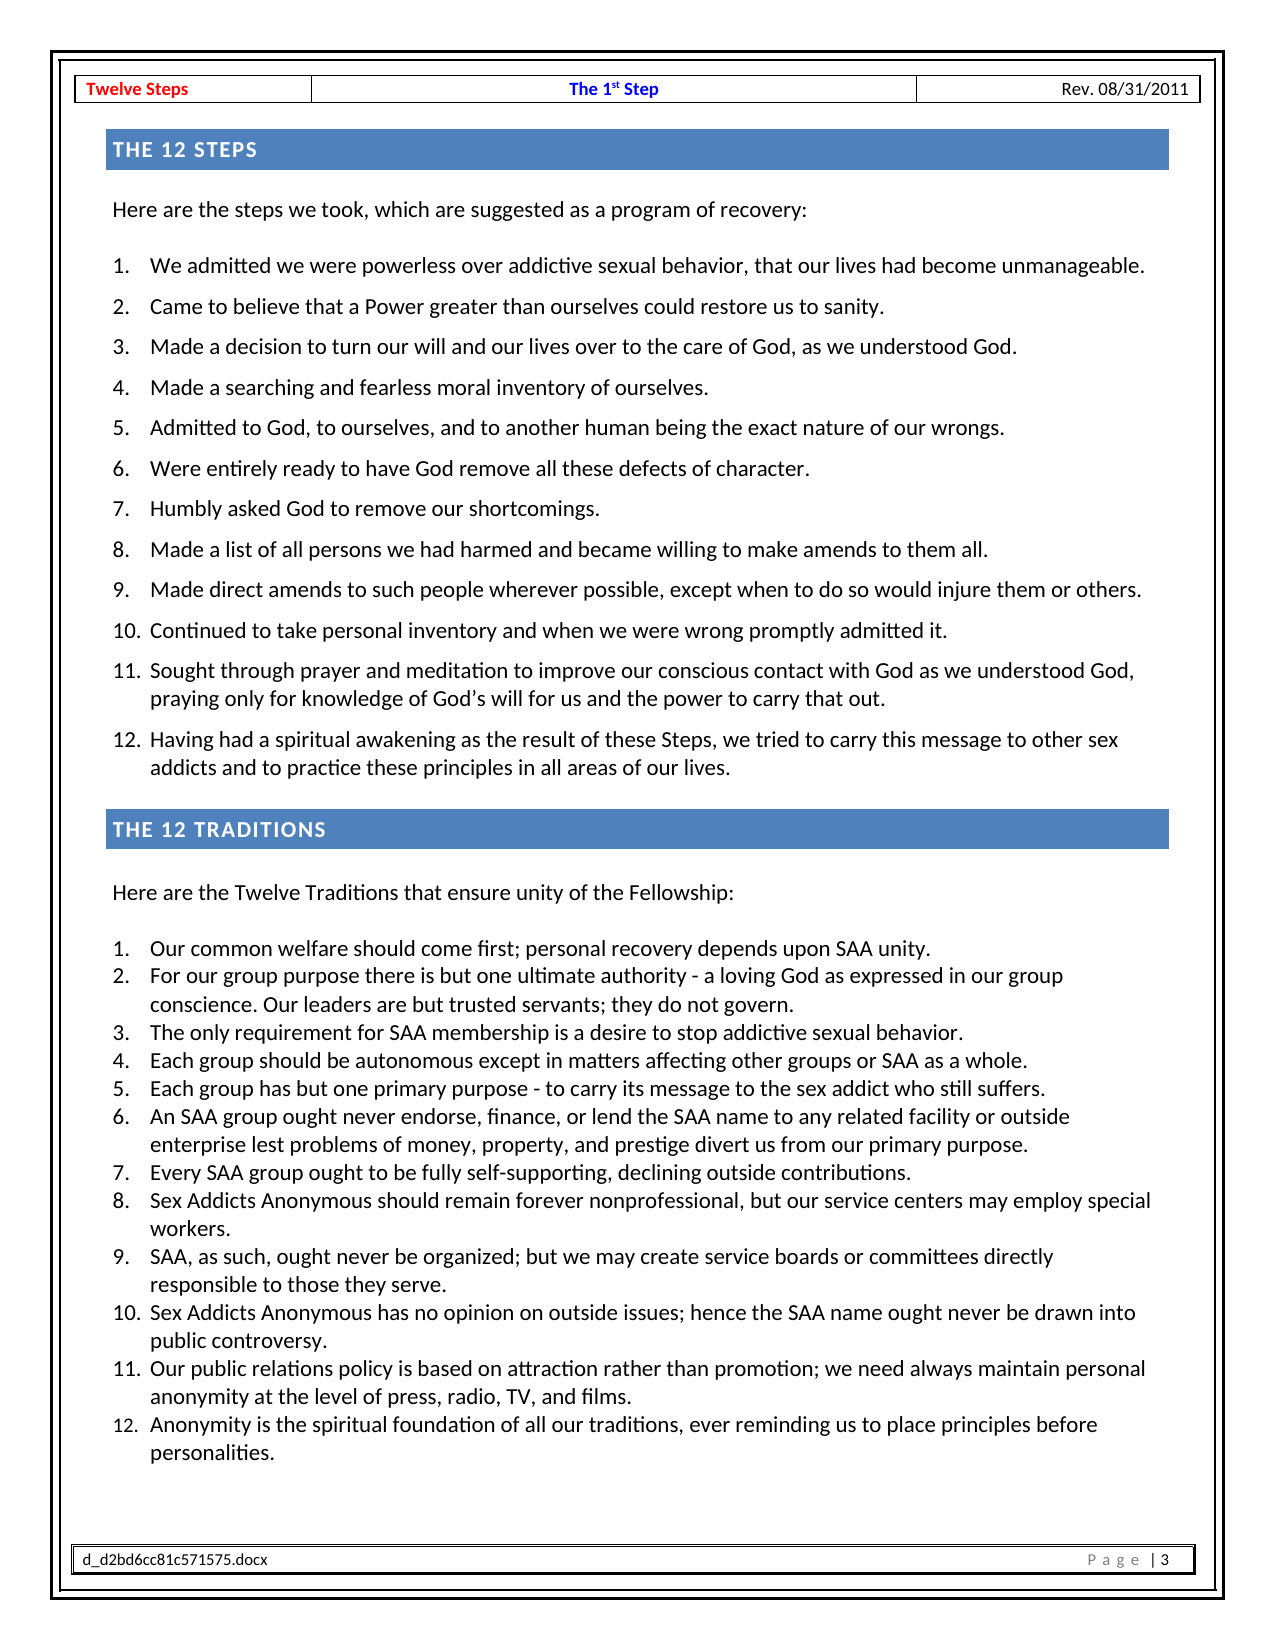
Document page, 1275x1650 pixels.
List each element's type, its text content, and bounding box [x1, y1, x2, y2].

list Sex Addicts Anonymous should remain forever nonprofessional, but our service centers may employ special workers. [112, 1186, 1162, 1242]
subtitle The 12 Steps [113, 136, 1162, 163]
list An SAA group ought never endorse, finance, or lend the SAA name to any related facility or outside enterprise lest problems of money, property, and prestige divert us from our primary purpose. [112, 1102, 1162, 1158]
list We admitted we were powerless over addictive sexual behavior, that our lives had become unmanageable. [112, 251, 1162, 279]
list Humbly asked God to remove our shortcomings. [112, 494, 1162, 522]
list SAA, as such, ought never be organized; but we may create service boards or committees directly responsible to those they serve. [112, 1242, 1162, 1298]
list Made a searching and fearless moral inventory of ourselves. [112, 373, 1162, 401]
list Every SAA group ought to be fully self-supporting, declining outside contributions. [112, 1158, 1162, 1186]
list Continued to take personal inventory and when we were wrong promptly admitted it. [112, 616, 1162, 644]
list Were entirely ready to have God remove all these defects of character. [112, 454, 1162, 482]
list Sex Addicts Anonymous has no opinion on outside issues; hence the SAA name ought never be drawn into public controversy. [112, 1298, 1162, 1354]
list Made direct amends to such people wherever possible, except when to do so would injure them or others. [112, 575, 1162, 603]
list Anonymity is the spiritual foundation of all our traditions, ever reminding us to place principles before personalities. [112, 1410, 1162, 1466]
list Each group should be autonomous except in matters affecting other groups or SAA as a whole. [112, 1046, 1162, 1074]
list Came to believe that a Power greater than ourselves could restore us to sanity. [112, 292, 1162, 320]
list Sought through prayer and meditation to improve our conscious contact with God as we understood God, praying only for knowledge of God’s will for us and the power to carry that out. [112, 656, 1162, 712]
list Our public relations policy is based on attraction rather than promotion; we need always maintain personal anonymity at the level of press, radio, TV, and films. [112, 1354, 1162, 1410]
list Each group has but one primary purpose - to carry its message to the sex addict who still suffers. [112, 1074, 1162, 1102]
list Made a list of all persons we had harmed and became willing to make amends to them all. [112, 535, 1162, 563]
text Here are the Twelve Traditions that ensure unity of the Fellowship: [112, 878, 1162, 906]
text Here are the steps we took, which are suggested as a program of recovery: [112, 195, 1162, 223]
subtitle The 12 Traditions [113, 815, 1162, 843]
list The only requirement for SAA membership is a desire to stop addictive sexual behavior. [112, 1018, 1162, 1046]
list Made a decision to turn our will and our lives over to the care of God, as we understood God. [112, 332, 1162, 360]
list Admitted to God, to ourselves, and to another human being the exact nature of our wrongs. [112, 413, 1162, 441]
list For our group purpose there is but one ultimate authority - a loving God as expressed in our group conscience. Our leaders are but trusted servants; they do not govern. [112, 962, 1162, 1018]
list Our common welfare should come first; personal recovery depends upon SAA unity. [112, 934, 1162, 962]
list Having had a spiritual awakening as the result of these Steps, we tried to carry this message to other sex addicts and to practice these principles in all areas of our lives. [112, 725, 1162, 781]
